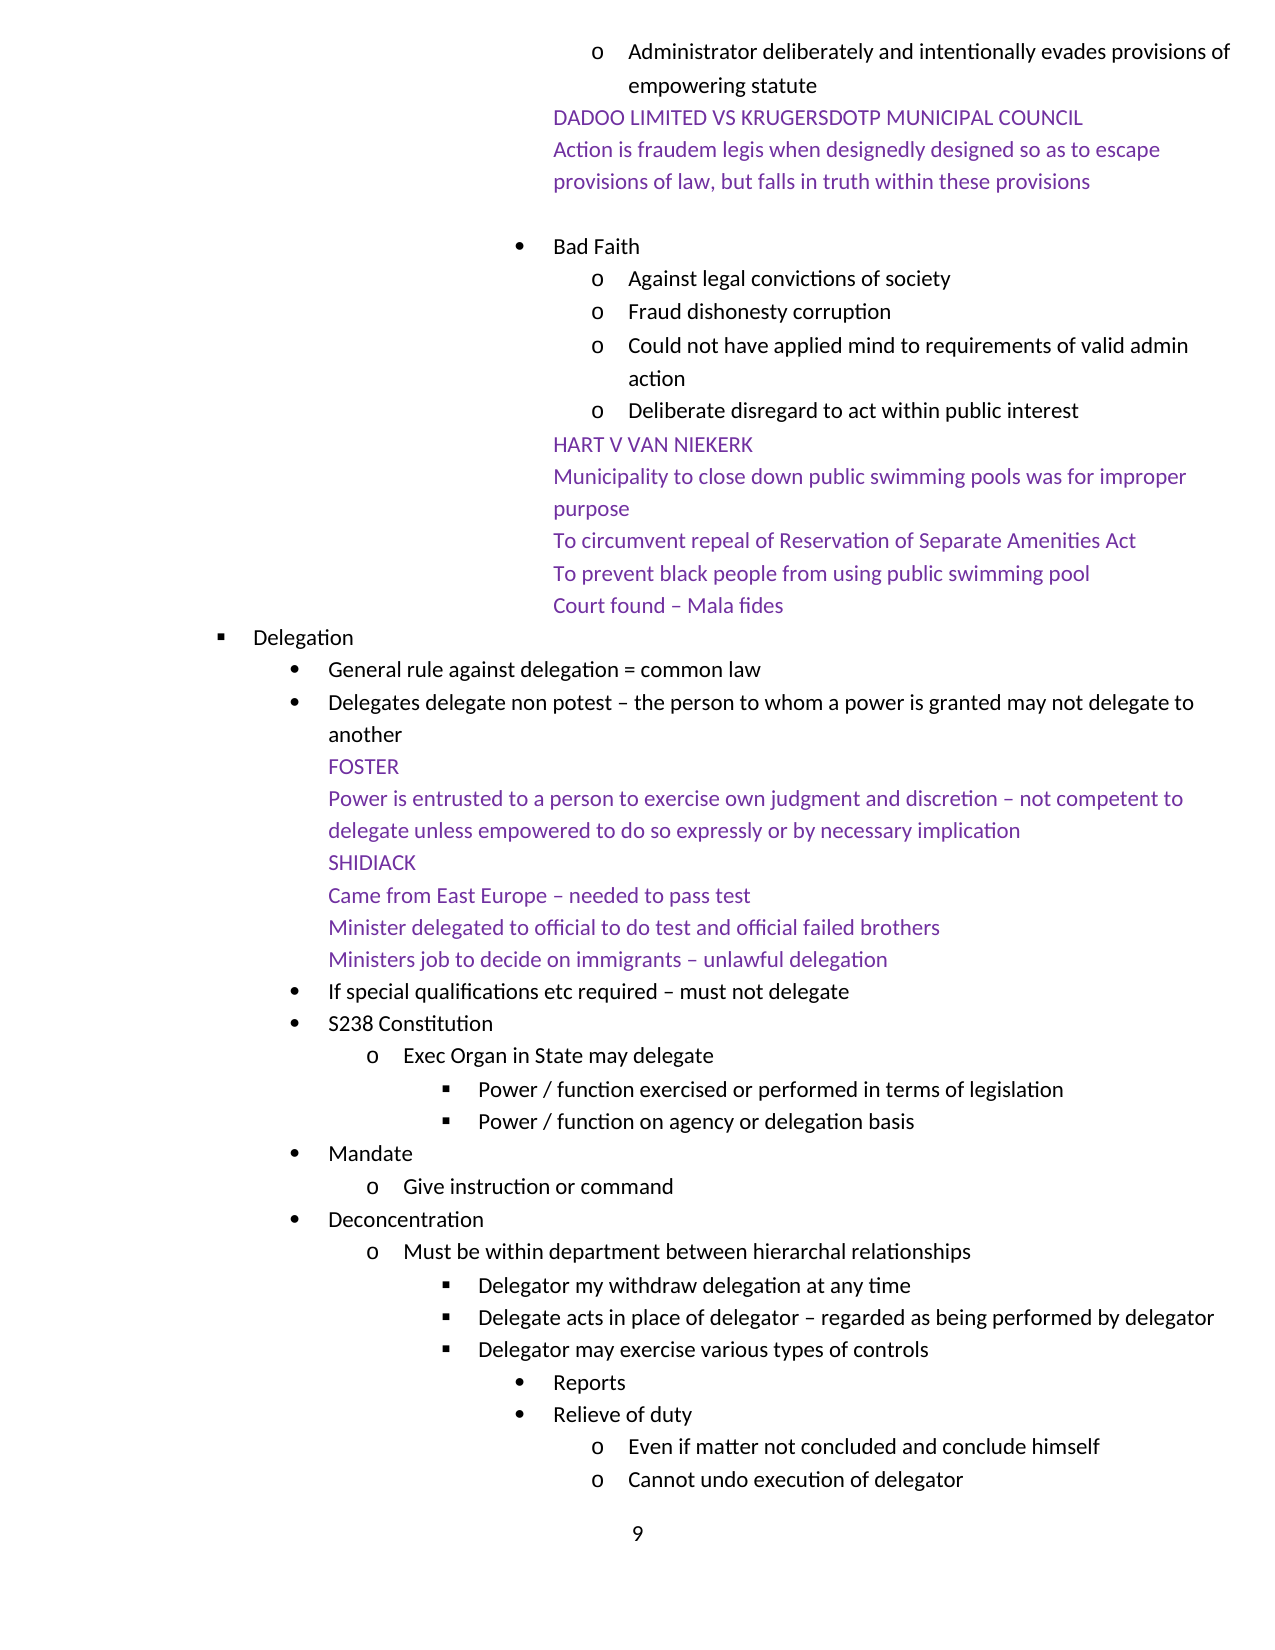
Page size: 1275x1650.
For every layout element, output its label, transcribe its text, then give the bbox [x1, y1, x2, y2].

text DADOO LIMITED VS KRUGERSDOTP MUNICIPAL COUNCIL [478, 103, 1247, 131]
list To prevent black people from using public swimming pool [553, 559, 1247, 587]
list FOSTER [328, 752, 1247, 780]
list Cannot undo execution of delegator [591, 1466, 1247, 1495]
list Could not have applied mind to requirements of valid admin action [591, 331, 1247, 392]
list Delegate acts in place of delegator – regarded as being performed by delegator [441, 1303, 1247, 1331]
list Mandate [291, 1139, 1247, 1168]
list Municipality to close down public swimming pools was for improper purpose [553, 462, 1247, 522]
list Bad Faith [516, 232, 1247, 260]
list Administrator deliberately and intentionally evades provisions of empowering statute [591, 37, 1247, 99]
list Delegator may exercise various types of controls [441, 1335, 1247, 1363]
list Delegation [216, 623, 1247, 651]
list Delegates delegate non potest – the person to whom a power is granted may not delegate to another [291, 688, 1247, 748]
list Must be within department between hierarchal relationships [366, 1237, 1247, 1267]
list Reports [516, 1368, 1247, 1396]
list If special qualifications etc required – must not delegate [291, 977, 1247, 1005]
list Delegator my withdraw delegation at any time [441, 1271, 1247, 1299]
list Against legal convictions of society [591, 264, 1247, 293]
list SHIDIACK [328, 848, 1247, 877]
list Power is entrusted to a person to exercise own judgment and discretion – not competent to delegate unless empowered to do so expressly or by necessary implication [328, 784, 1247, 844]
list Power / function exercised or performed in terms of legislation [441, 1075, 1247, 1103]
list Ministers job to decide on immigrants – unlawful delegation [328, 945, 1247, 973]
list Came from East Europe – needed to pass test [328, 881, 1247, 909]
list Exec Organ in State may delegate [366, 1042, 1247, 1071]
list HART V VAN NIEKERK [553, 430, 1247, 458]
list General rule against delegation = common law [291, 655, 1247, 683]
list Fraud dishonesty corruption [591, 297, 1247, 327]
list Power / function on agency or delegation basis [441, 1107, 1247, 1135]
list To circumvent repeal of Reservation of Separate Amenities Act [553, 527, 1247, 555]
list Court found – Mala fides [553, 591, 1247, 619]
list Even if matter not concluded and conclude himself [591, 1432, 1247, 1461]
text Action is fraudem legis when designedly designed so as to escape provisions of law, but falls in truth within these provisions [553, 135, 1247, 195]
list S238 Constitution [291, 1009, 1247, 1037]
list Minister delegated to official to do test and official failed brothers [328, 913, 1247, 941]
list Deliberate disregard to act within public interest [591, 397, 1247, 426]
list Relieve of duty [516, 1400, 1247, 1428]
list Give instruction or command [366, 1172, 1247, 1201]
list Deconcentration [291, 1205, 1247, 1233]
